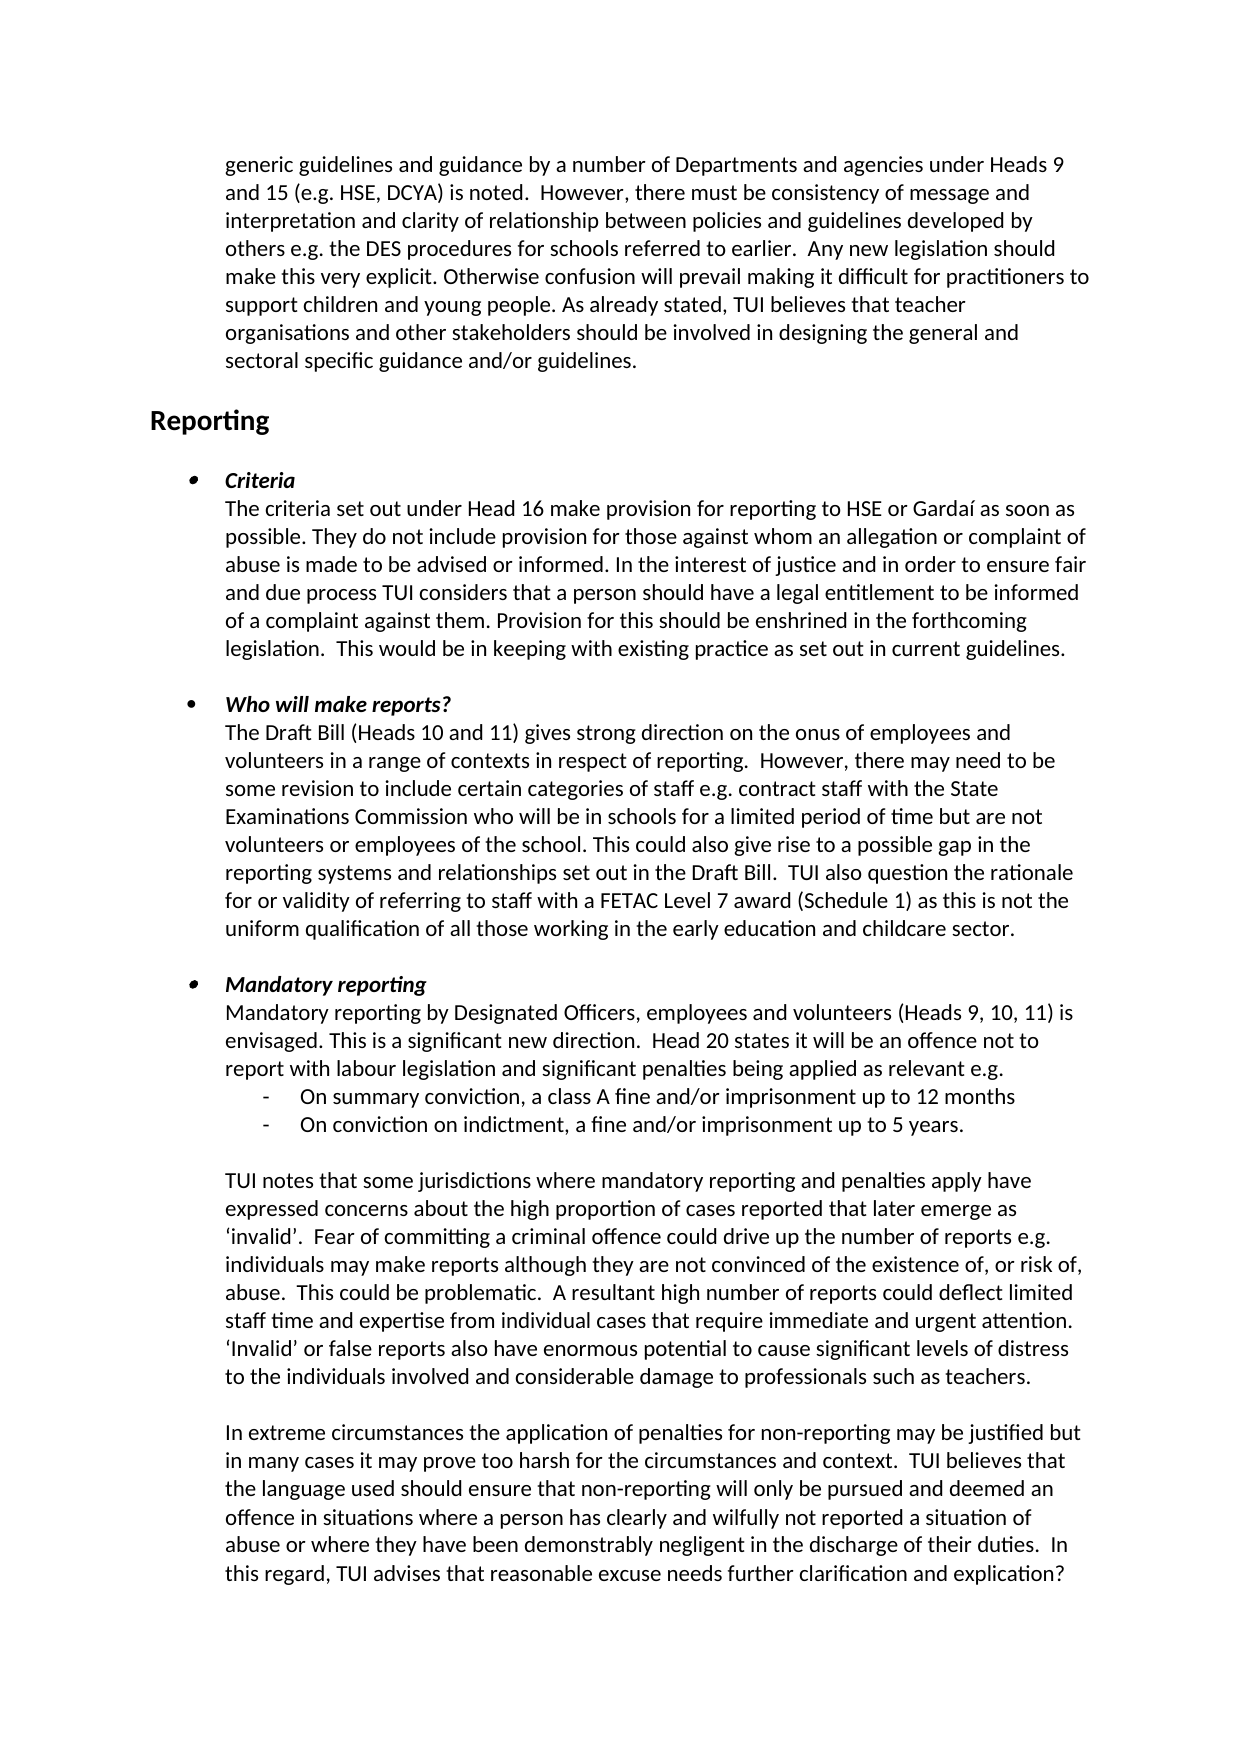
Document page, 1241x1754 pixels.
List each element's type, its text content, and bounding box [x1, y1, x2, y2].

text The Draft Bill (Heads 10 and 11) gives strong direction on the onus of employees and volunteers in a range of contexts in respect of reporting. However, there may need to be some revision to include certain categories of staff e.g. contract staff with the State Examinations Commission who will be in schools for a limited period of time but are not volunteers or employees of the school. This could also give rise to a possible gap in the reporting systems and relationships set out in the Draft Bill. TUI also question the rationale for or validity of referring to staff with a FETAC Level 7 award (Schedule 1) as this is not the uniform qualification of all those working in the early education and childcare sector. [225, 718, 1090, 942]
text The criteria set out under Head 16 make provision for reporting to HSE or Gardaí as soon as possible. They do not include provision for those against whom an allegation or complaint of abuse is made to be advised or informed. In the interest of justice and in order to ensure fair and due process TUI considers that a person should have a legal entitlement to be informed of a complaint against them. Provision for this should be enshrined in the forthcoming legislation. This would be in keeping with existing practice as set out in current guidelines. [225, 494, 1090, 662]
list Criteria [187, 466, 1090, 494]
list On summary conviction, a class A fine and/or imprisonment up to 12 months [262, 1082, 1090, 1110]
text Reporting [150, 402, 1090, 438]
text Mandatory reporting by Designated Officers, employees and volunteers (Heads 9, 10, 11) is envisaged. This is a significant new direction. Head 20 states it will be an offence not to report with labour legislation and significant penalties being applied as relevant e.g. [225, 998, 1090, 1082]
list On conviction on indictment, a fine and/or imprisonment up to 5 years. [262, 1110, 1090, 1138]
list Who will make reports? [187, 690, 1090, 718]
text In extreme circumstances the application of penalties for non-reporting may be justified but in many cases it may prove too harsh for the circumstances and context. TUI believes that the language used should ensure that non-reporting will only be pursued and deemed an offence in situations where a person has clearly and wilfully not reported a situation of abuse or where they have been demonstrably negligent in the discharge of their duties. In this regard, TUI advises that reasonable excuse needs further clarification and explication? [225, 1418, 1090, 1587]
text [225, 150, 1090, 374]
text TUI notes that some jurisdictions where mandatory reporting and penalties apply have expressed concerns about the high proportion of cases reported that later emerge as ‘invalid’. Fear of committing a criminal offence could drive up the number of reports e.g. individuals may make reports although they are not convinced of the existence of, or risk of, abuse. This could be problematic. A resultant high number of reports could deflect limited staff time and expertise from individual cases that require immediate and urgent attention. ‘Invalid’ or false reports also have enormous potential to cause significant levels of distress to the individuals involved and considerable damage to professionals such as teachers. [225, 1166, 1090, 1391]
list Mandatory reporting [187, 970, 1090, 998]
